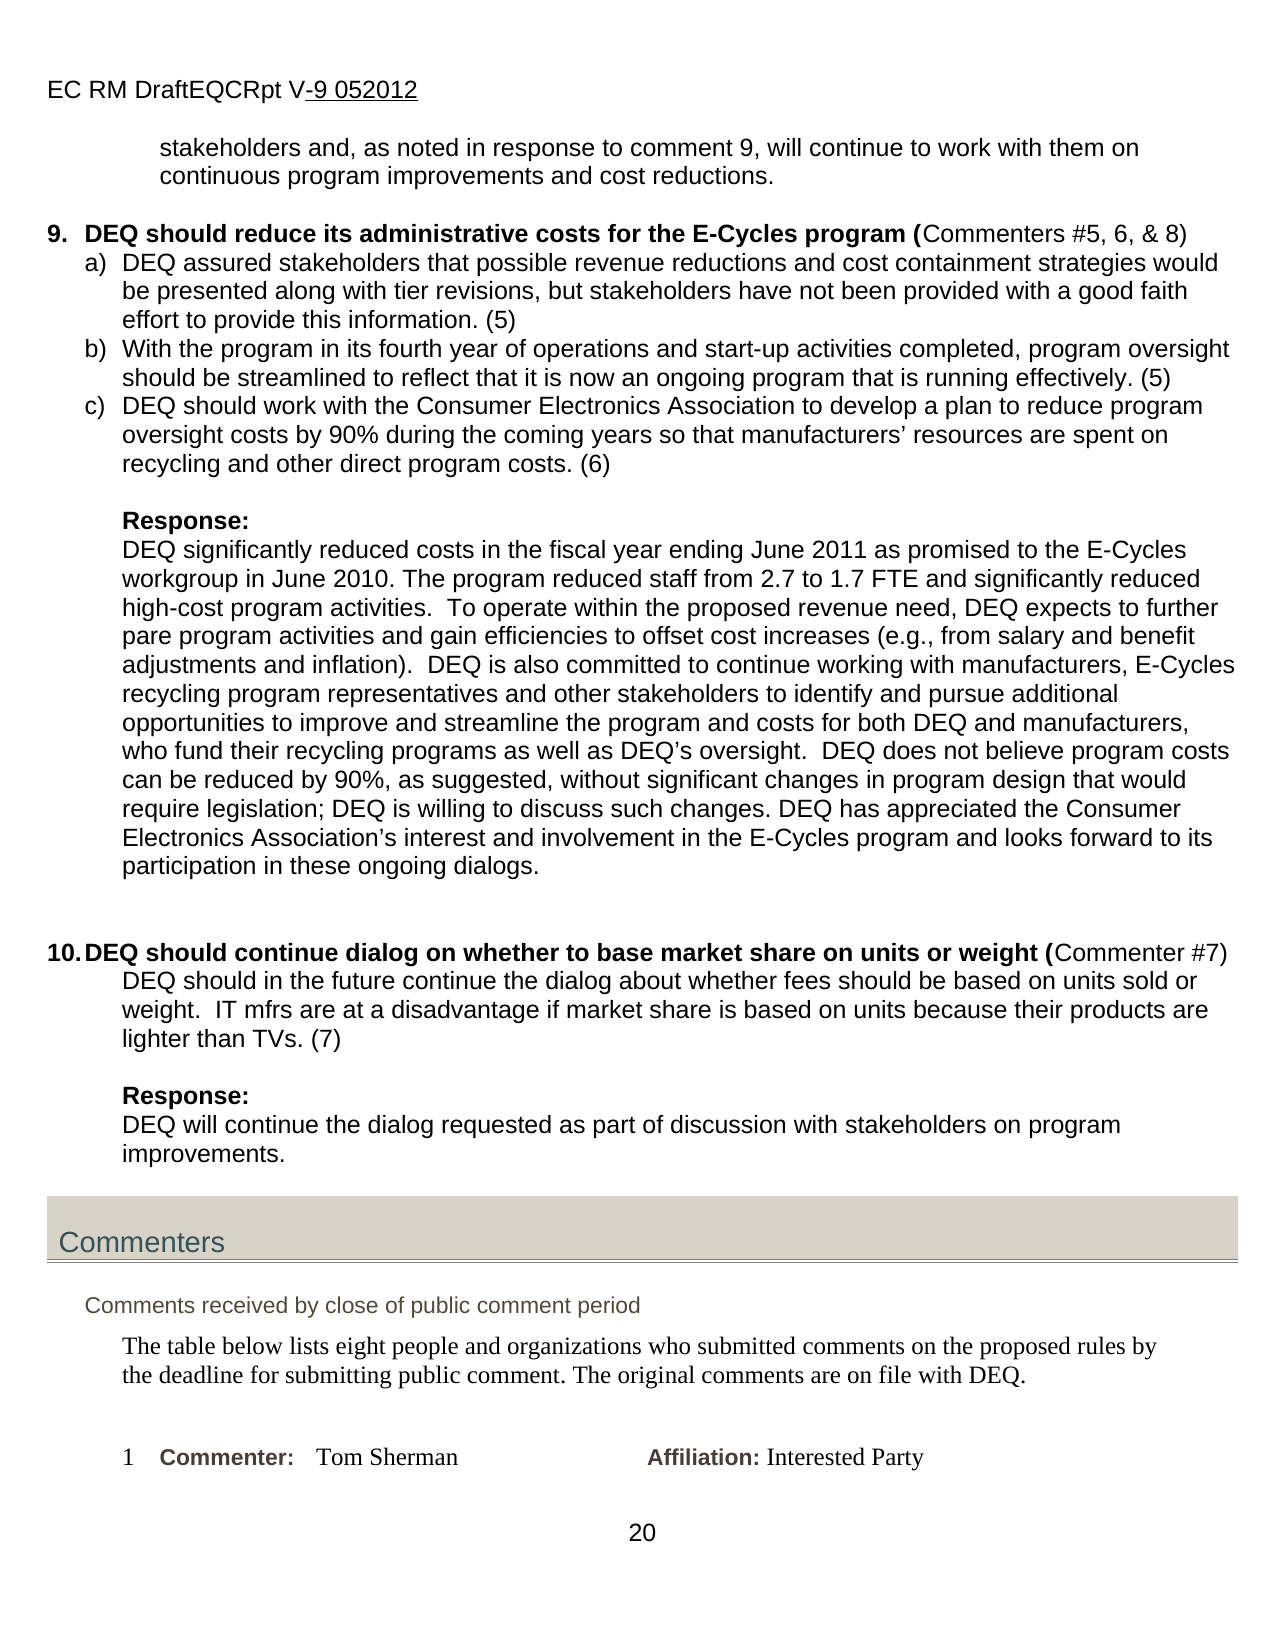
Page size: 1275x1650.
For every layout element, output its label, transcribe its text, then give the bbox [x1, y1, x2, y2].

table_header Commenters [47, 1196, 1238, 1259]
text DEQ significantly reduced costs in the fiscal year ending June 2011 as promised to the E-Cycles workgroup in June 2010. The program reduced staff from 2.7 to 1.7 FTE and significantly reduced high-cost program activities. To operate within the proposed revenue need, DEQ expects to further pare program activities and gain efficiencies to offset cost increases (e.g., from salary and benefit adjustments and inflation). DEQ is also committed to continue working with manufacturers, E-Cycles recycling program representatives and other stakeholders to identify and pursue additional opportunities to improve and streamline the program and costs for both DEQ and manufacturers, who fund their recycling programs as well as DEQ’s oversight. DEQ does not believe program costs can be reduced by 90%, as suggested, without significant changes in program design that would require legislation; DEQ is willing to discuss such changes. DEQ has appreciated the Consumer Electronics Association’s interest and involvement in the E-Cycles program and looks forward to its participation in these ongoing dialogs. [122, 535, 1237, 880]
list DEQ should reduce its administrative costs for the E-Cycles program (Commenters #5, 6, & 8) [47, 219, 1237, 247]
text Response: [122, 1081, 1237, 1110]
list Commenter: Tom Sherman Affiliation: Interested Party [122, 1442, 1172, 1471]
text DEQ will continue the dialog requested as part of discussion with stakeholders on program improvements. [122, 1110, 1237, 1167]
text Response: [122, 506, 1237, 535]
list DEQ assured stakeholders that possible revenue reductions and cost containment strategies would be presented along with tier revisions, but stakeholders have not been provided with a good faith effort to provide this information. (5) [84, 247, 1237, 334]
text DEQ should in the future continue the dialog about whether fees should be based on units sold or weight. IT mfrs are at a disadvantage if market share is based on units because their products are lighter than TVs. (7) [122, 966, 1237, 1052]
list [122, 132, 1237, 190]
list With the program in its fourth year of operations and start-up activities completed, program oversight should be streamlined to reflect that it is now an ongoing program that is running effectively. (5) [84, 334, 1237, 391]
list DEQ should continue dialog on whether to base market share on units or weight (Commenter #7) [47, 937, 1237, 966]
list DEQ should work with the Consumer Electronics Association to develop a plan to reduce program oversight costs by 90% during the coming years so that manufacturers’ resources are spent on recycling and other direct program costs. (6) [84, 391, 1237, 477]
text The table below lists eight people and organizations who submitted comments on the proposed rules by the deadline for submitting public comment. The original comments are on file with DEQ. [122, 1331, 1172, 1388]
text Comments received by close of public comment period [84, 1292, 1237, 1318]
